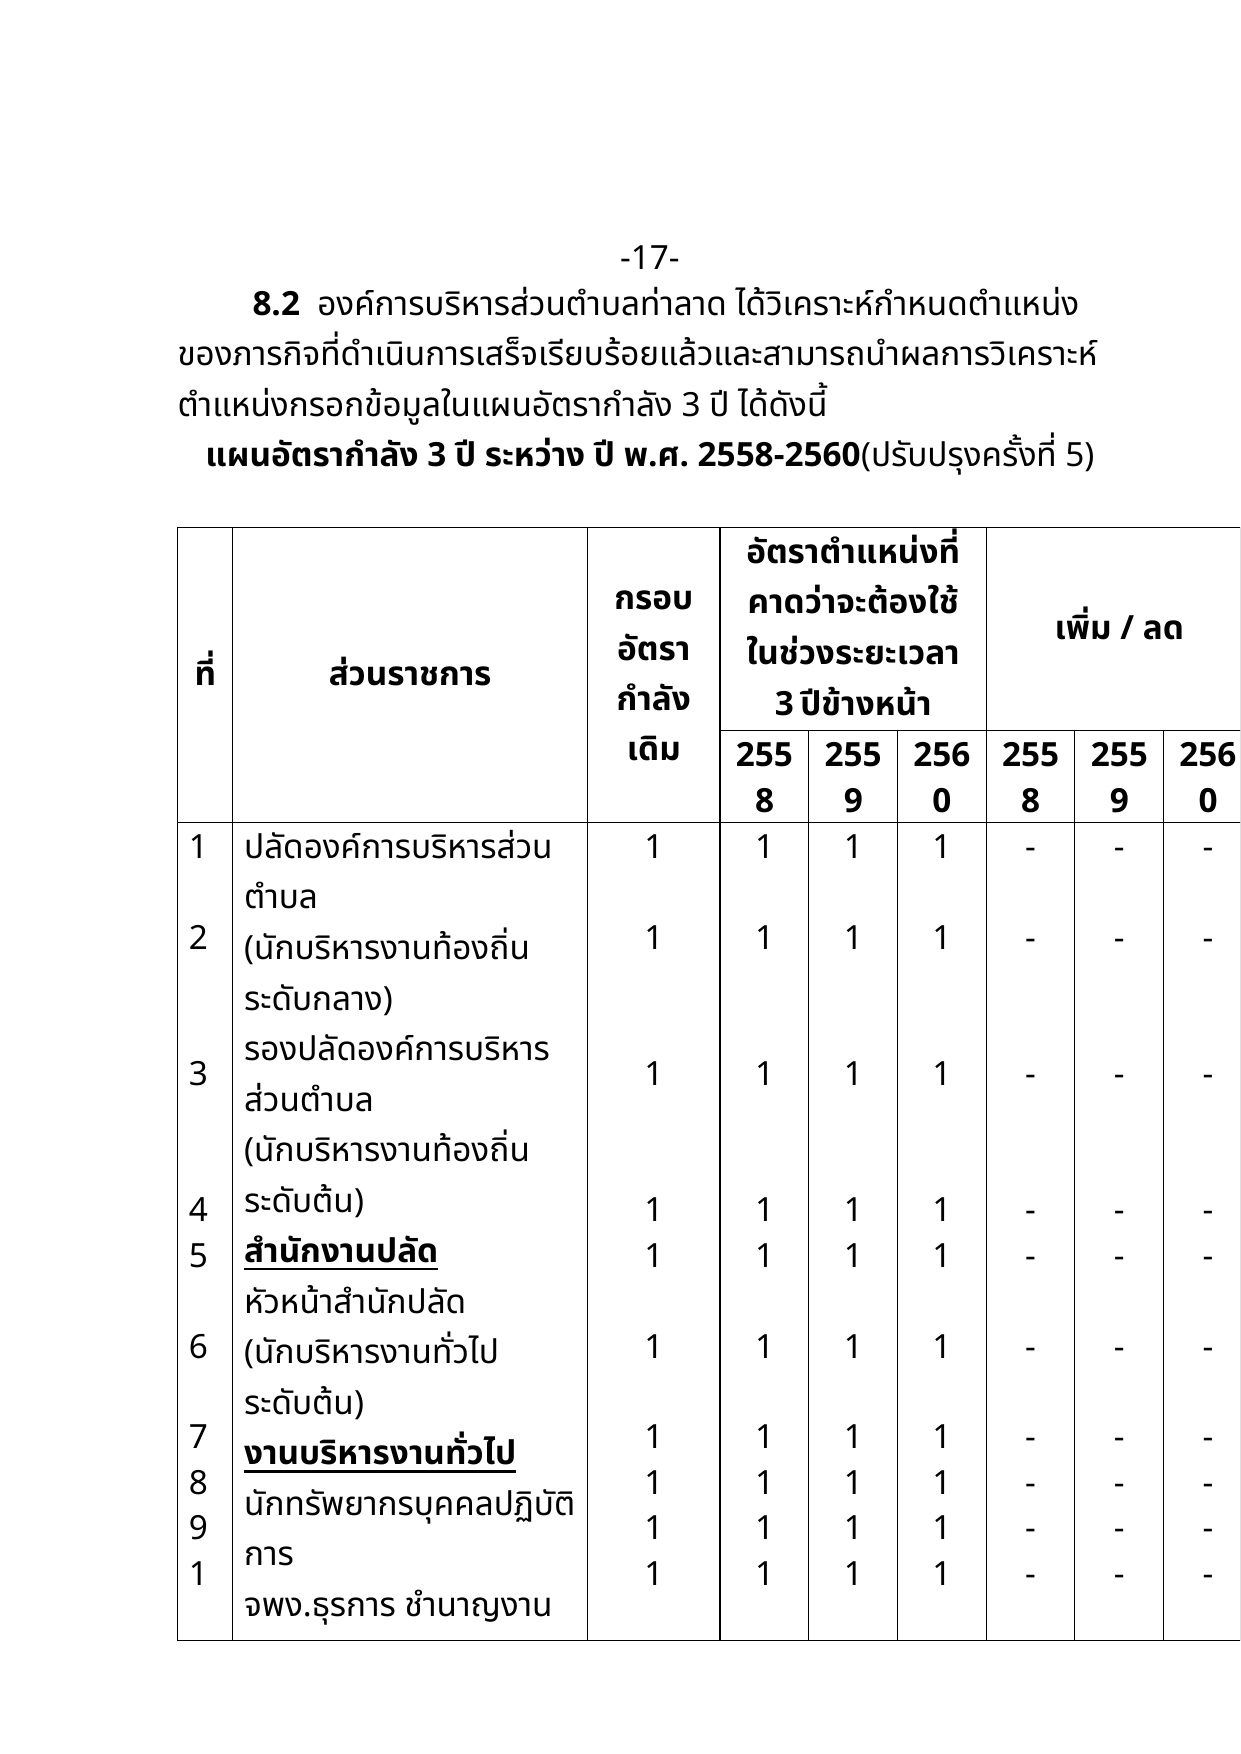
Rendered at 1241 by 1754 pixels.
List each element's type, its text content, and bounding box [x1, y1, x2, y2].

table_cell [898, 823, 986, 1640]
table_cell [721, 823, 808, 1640]
table_header อัตราตำแหน่งที่คาดว่าจะต้องใช้ในช่วงระยะเวลา 3ปีข้างหน้า [721, 528, 986, 730]
table_header กรอบอัตรากำลังเดิม [588, 528, 719, 822]
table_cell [1075, 823, 1163, 1640]
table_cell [178, 823, 232, 1640]
table_header ที่ [178, 528, 232, 822]
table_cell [233, 823, 587, 1640]
table_cell 2559 [809, 731, 897, 822]
text 8.2 องค์การบริหารส่วนตำบลท่าลาด ได้วิเคราะห์กำหนดตำแหน่งของภารกิจที่ดำเนินการเสร็จเรียบร้อยแล้วและสามารถนำผลการวิเคราะห์ตำแหน่งกรอกข้อมูลในแผนอัตรากำลัง 3 ปี ได้ดังนี้ [177, 279, 1122, 431]
text -17- [177, 234, 1122, 279]
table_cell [809, 823, 897, 1640]
table_cell 2558 [721, 731, 808, 822]
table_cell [588, 823, 719, 1640]
table_cell 2560 [898, 731, 986, 822]
table_cell 2559 [1075, 731, 1163, 822]
text แผนอัตรากำลัง 3 ปี ระหว่าง ปี พ.ศ. 2558-2560(ปรับปรุงครั้งที่ 5) [177, 431, 1122, 482]
table_cell 2560 [1164, 731, 1240, 822]
table_header ส่วนราชการ [233, 528, 587, 822]
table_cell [1164, 823, 1240, 1640]
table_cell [987, 823, 1074, 1640]
table_cell 2558 [987, 731, 1074, 822]
table_header เพิ่ม / ลด [987, 528, 1240, 730]
